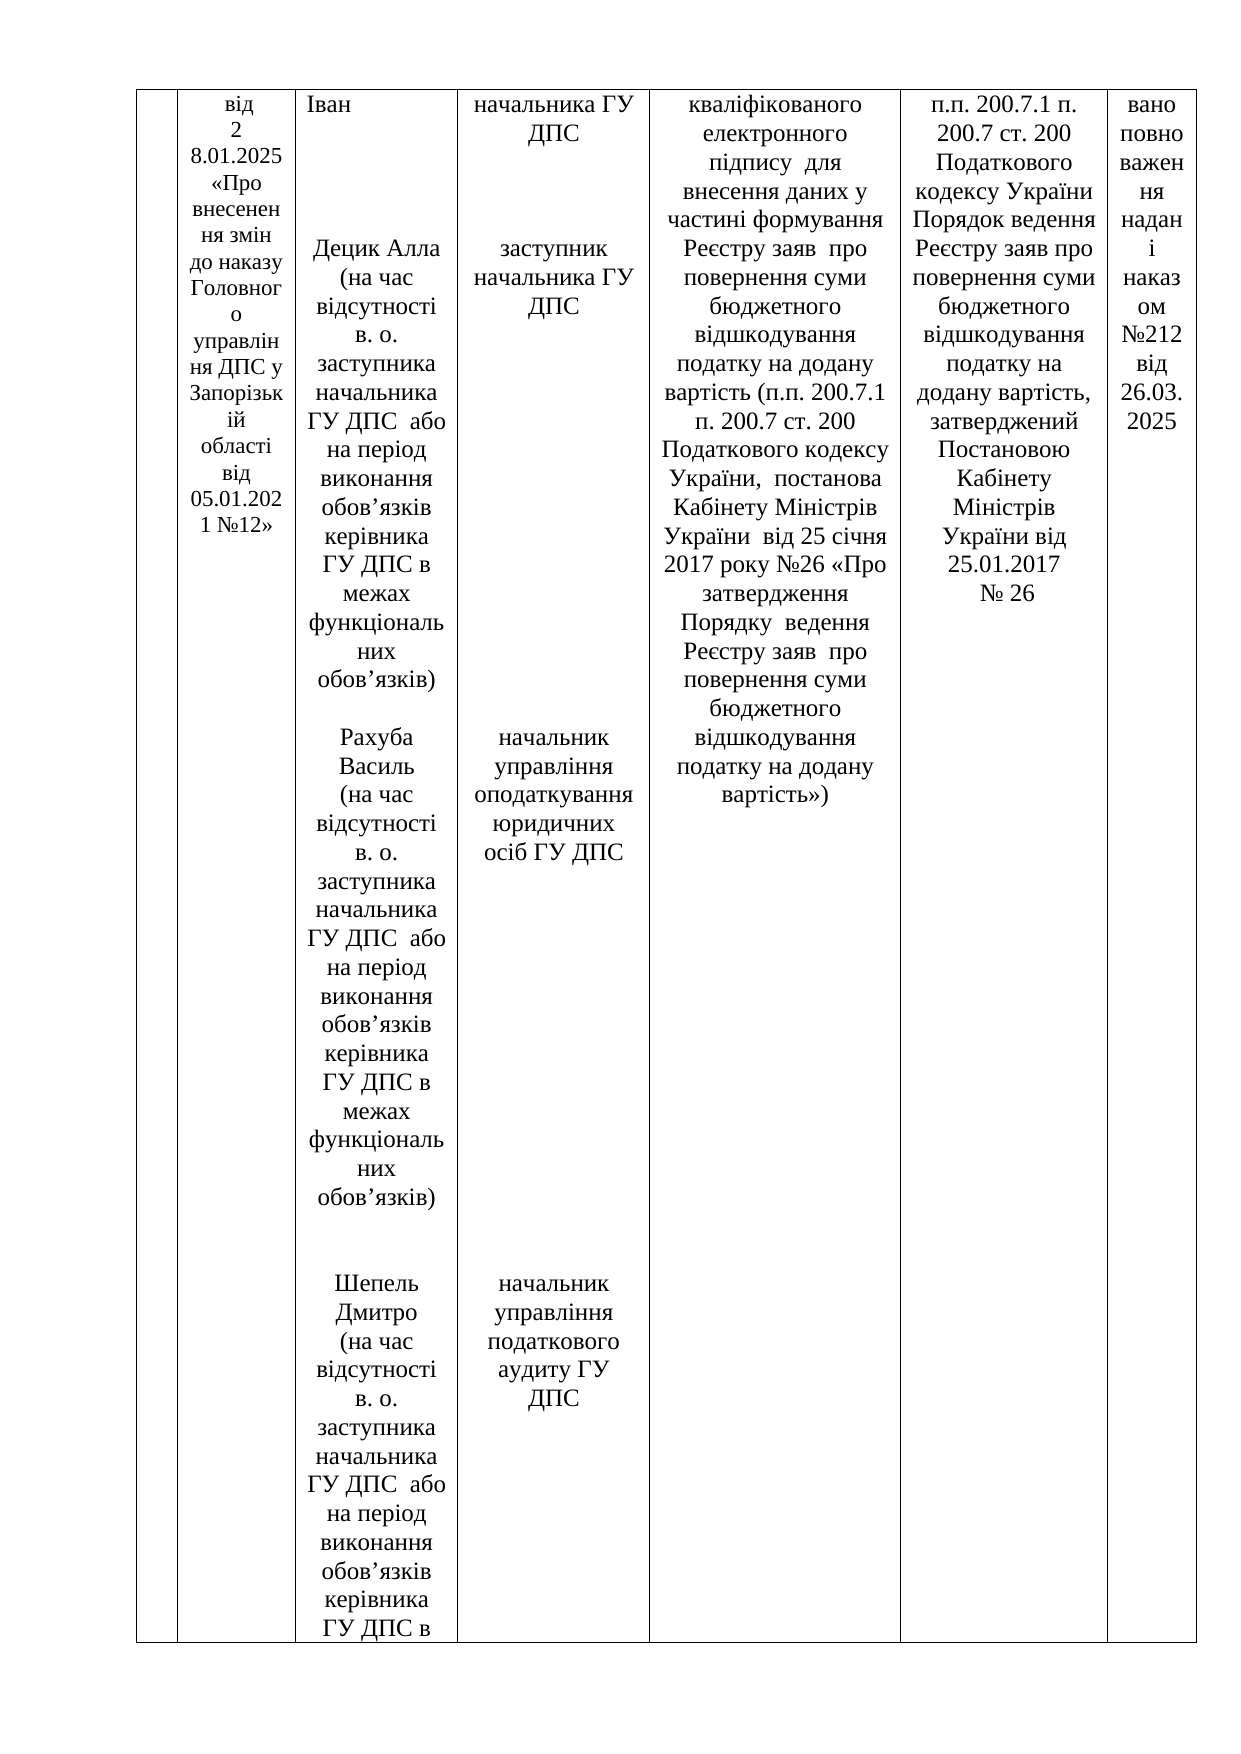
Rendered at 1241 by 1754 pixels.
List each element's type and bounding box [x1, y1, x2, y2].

table_cell [178, 90, 295, 1642]
table_cell [296, 90, 457, 1642]
table_cell [458, 90, 649, 1642]
table_cell [650, 90, 900, 1642]
table_cell [1108, 90, 1196, 1642]
table_cell [137, 90, 177, 1642]
table_cell [901, 90, 1107, 1642]
